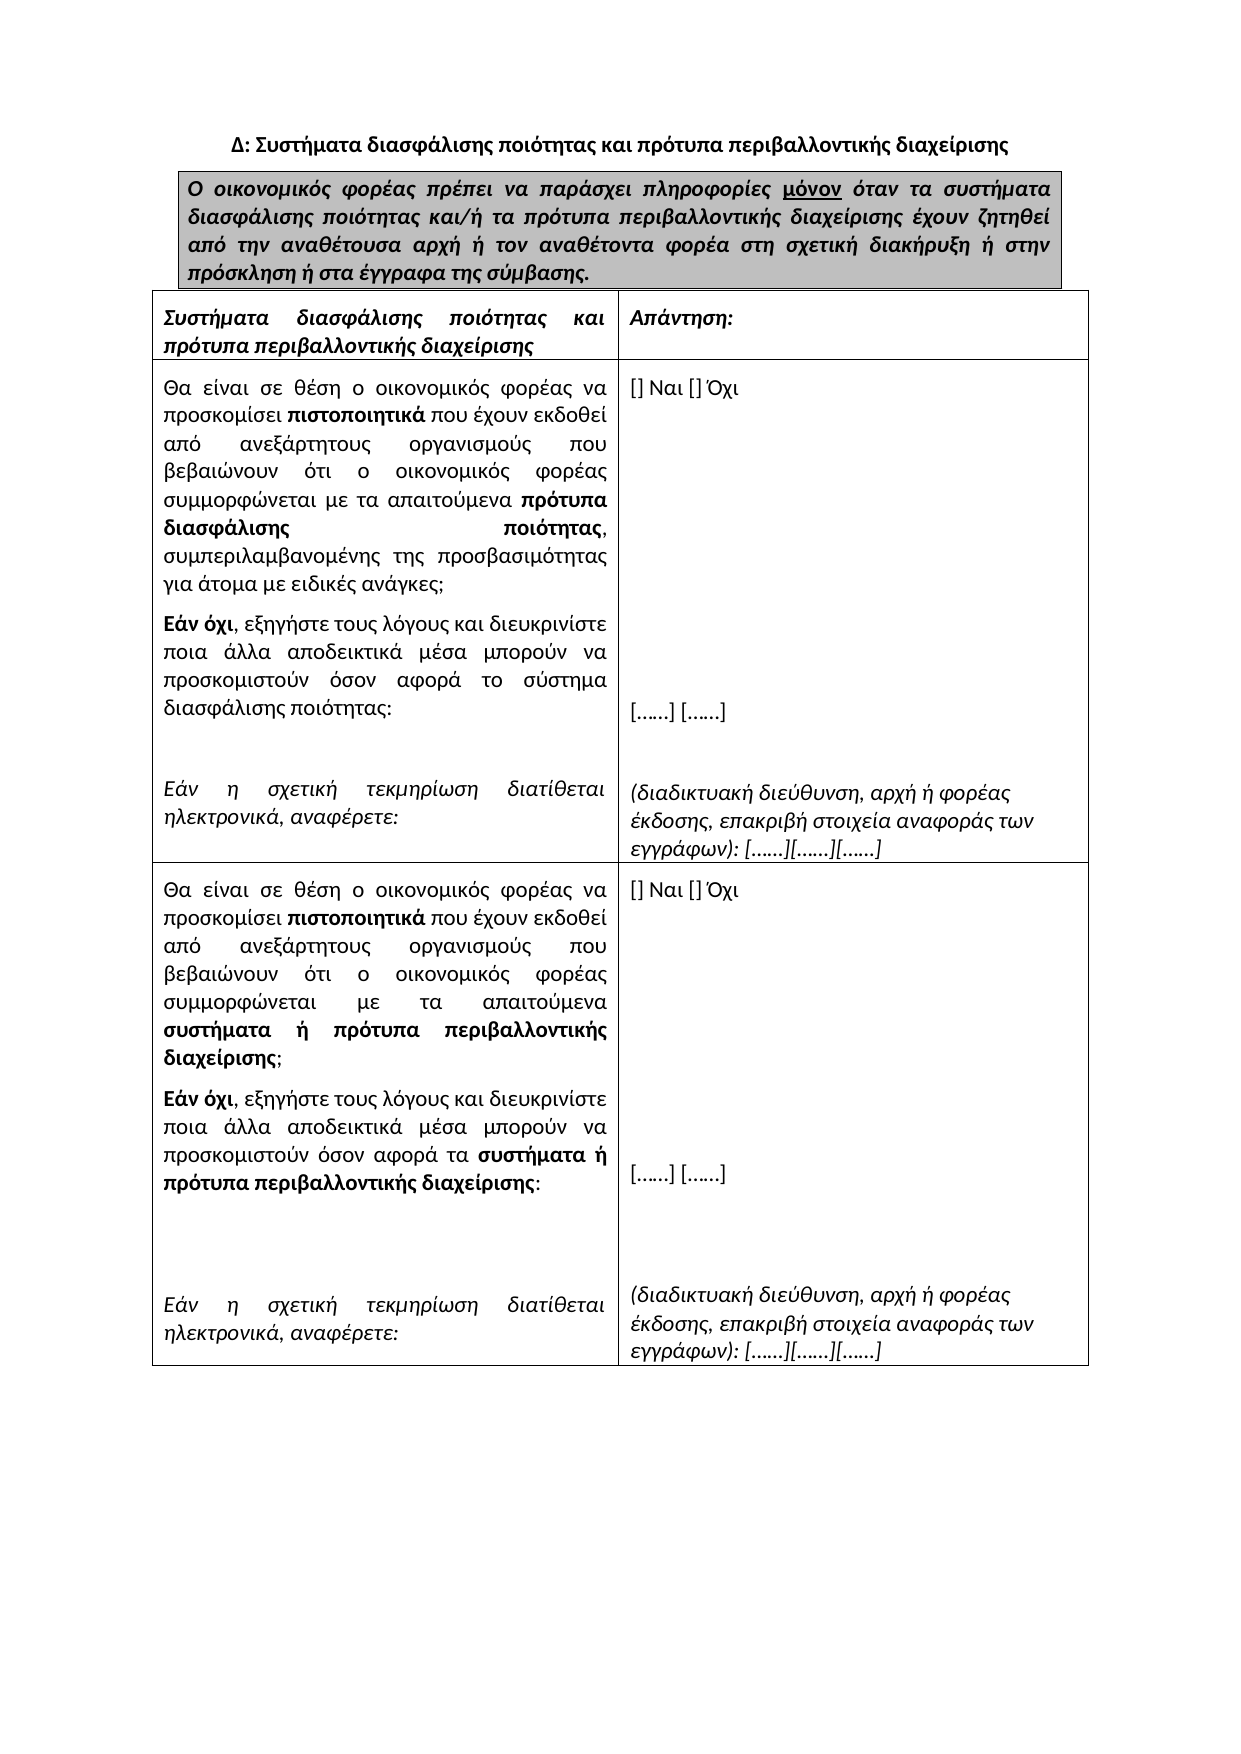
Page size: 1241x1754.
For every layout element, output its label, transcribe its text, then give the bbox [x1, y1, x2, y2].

table_header Συστήματα διασφάλισης ποιότητας και πρότυπα περιβαλλοντικής διαχείρισης [153, 291, 618, 359]
table_cell Θα είναι σε θέση ο οικονομικός φορέας να προσκομίσει πιστοποιητικά που έχουν εκδοθεί από ανεξάρτητους οργανισμούς που βεβαιώνουν ότι ο οικονομικός φορέας συμμορφώνεται με τα απαιτούμενα συστήματα ή πρότυπα περιβαλλοντικής διαχείρισης; Εάν όχι, εξηγήστε τους λόγους και διευκρινίστε ποια άλλα αποδεικτικά μέσα μπορούν να προσκομιστούν όσον αφορά τα συστήματα ή πρότυπα περιβαλλοντικής διαχείρισης: Εάν η σχετική τεκμηρίωση διατίθεται ηλεκτρονικά, αναφέρετε: [153, 863, 618, 1365]
table_header Απάντηση: [619, 291, 1088, 359]
table_cell Θα είναι σε θέση ο οικονομικός φορέας να προσκομίσει πιστοποιητικά που έχουν εκδοθεί από ανεξάρτητους οργανισμούς που βεβαιώνουν ότι ο οικονομικός φορέας συμμορφώνεται με τα απαιτούμενα πρότυπα διασφάλισης ποιότητας, συμπεριλαμβανομένης της προσβασιμότητας για άτομα με ειδικές ανάγκες; Εάν όχι, εξηγήστε τους λόγους και διευκρινίστε ποια άλλα αποδεικτικά μέσα μπορούν να προσκομιστούν όσον αφορά το σύστημα διασφάλισης ποιότητας: Εάν η σχετική τεκμηρίωση διατίθεται ηλεκτρονικά, αναφέρετε: [153, 360, 618, 862]
text Ο οικονομικός φορέας πρέπει να παράσχει πληροφορίες μόνον όταν τα συστήματα διασφάλισης ποιότητας και/ή τα πρότυπα περιβαλλοντικής διαχείρισης έχουν ζητηθεί από την αναθέτουσα αρχή ή τον αναθέτοντα φορέα στη σχετική διακήρυξη ή στην πρόσκληση ή στα έγγραφα της σύμβασης. [179, 172, 1061, 288]
table_cell [] Ναι [] Όχι [……] [……] (διαδικτυακή διεύθυνση, αρχή ή φορέας έκδοσης, επακριβή στοιχεία αναφοράς των εγγράφων): [……][……][……] [619, 863, 1088, 1365]
table_cell [] Ναι [] Όχι [……] [……] (διαδικτυακή διεύθυνση, αρχή ή φορέας έκδοσης, επακριβή στοιχεία αναφοράς των εγγράφων): [……][……][……] [619, 360, 1088, 862]
text Δ: Συστήματα διασφάλισης ποιότητας και πρότυπα περιβαλλοντικής διαχείρισης [187, 131, 1053, 159]
